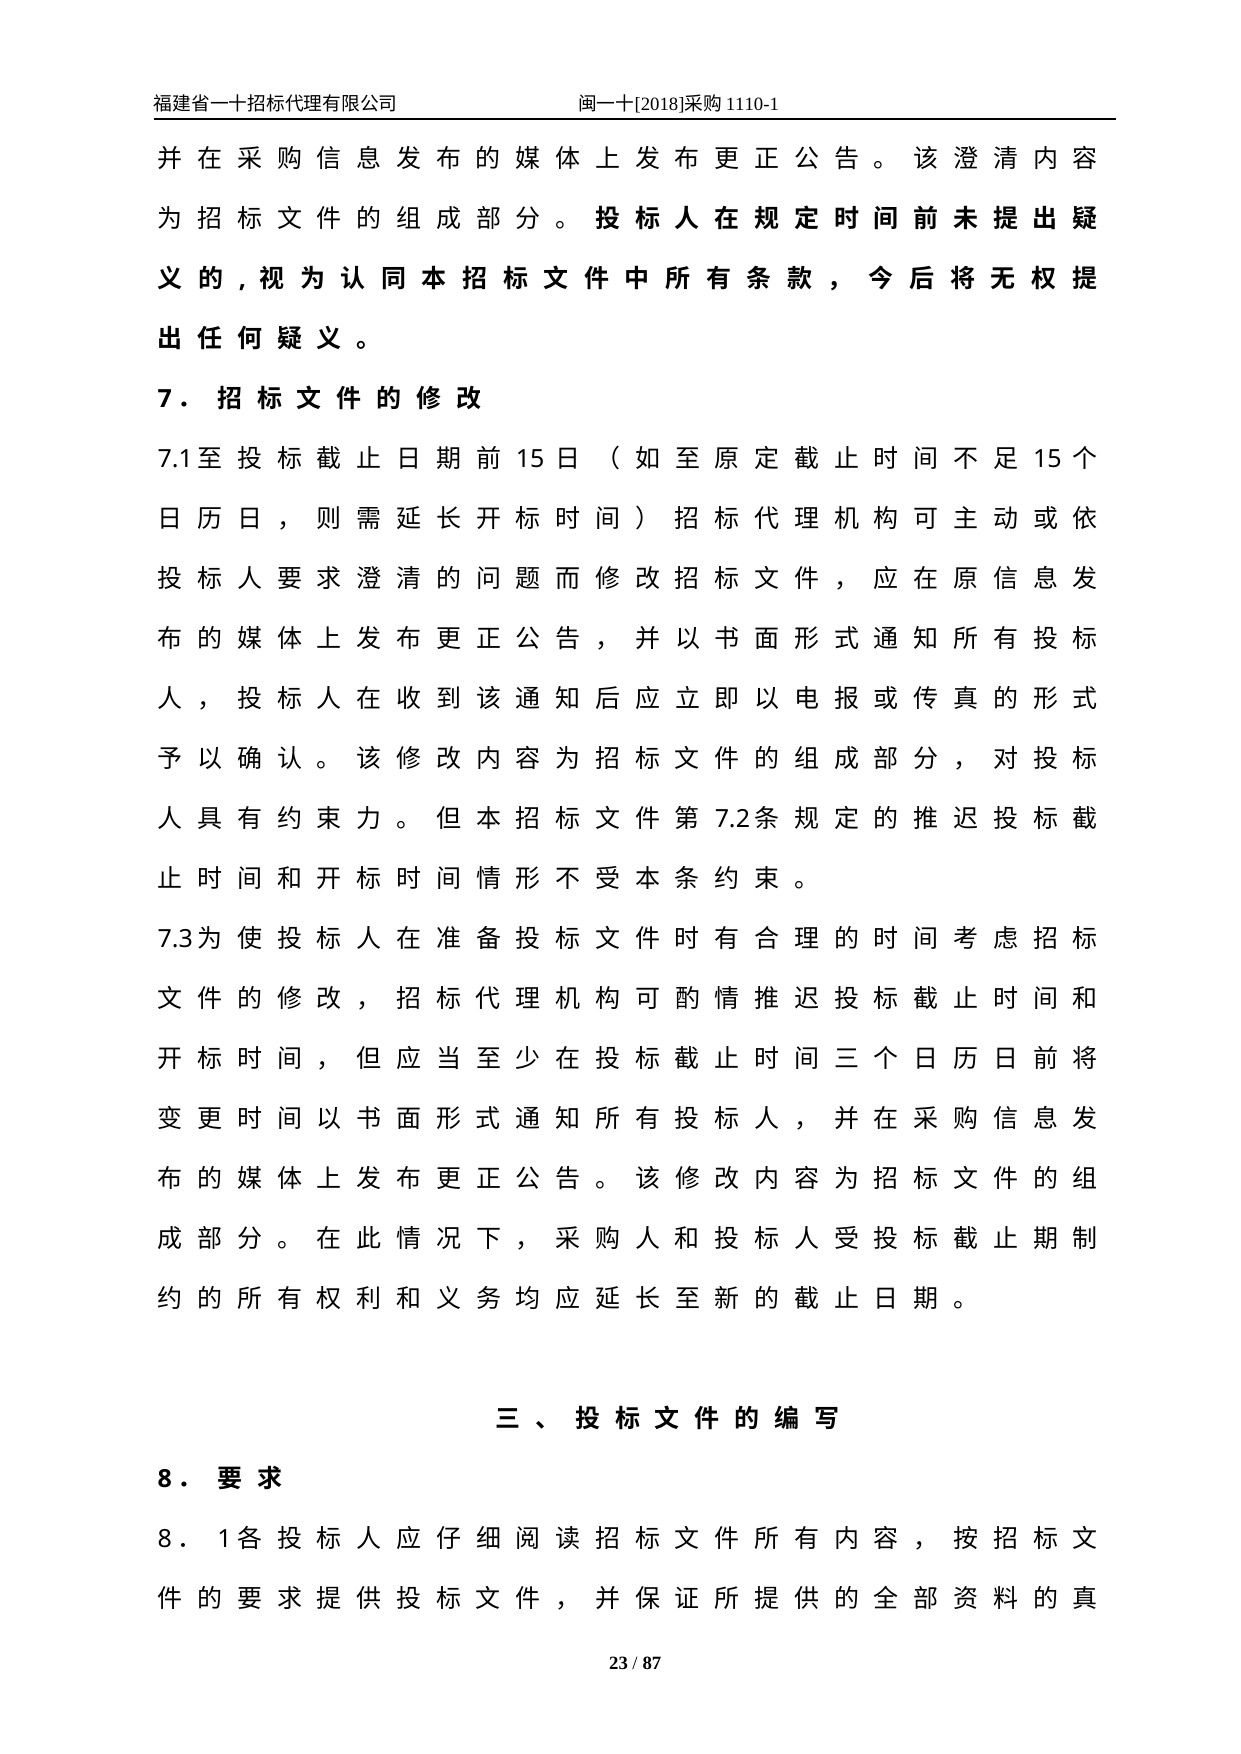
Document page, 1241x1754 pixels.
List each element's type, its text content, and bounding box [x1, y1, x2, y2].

text 三、投标文件的编写 [236, 1387, 1112, 1447]
text 8．要求 [157, 1447, 1112, 1507]
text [157, 127, 1112, 427]
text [157, 1507, 1112, 1627]
text 7.1至投标截止日期前15日（如至原定截止时间不足15个日历日，则需延长开标时间）招标代理机构可主动或依投标人要求澄清的问题而修改招标文件，应在原信息发布的媒体上发布更正公告，并以书面形式通知所有投标人，投标人在收到该通知后应立即以电报或传真的形式予以确认。该修改内容为招标文件的组成部分，对投标人具有约束力。但本招标文件第7.2条规定的推迟投标截止时间和开标时间情形不受本条约束。 [157, 427, 1112, 907]
text 7.3为使投标人在准备投标文件时有合理的时间考虑招标文件的修改，招标代理机构可酌情推迟投标截止时间和开标时间，但应当至少在投标截止时间三个日历日前将变更时间以书面形式通知所有投标人，并在采购信息发布的媒体上发布更正公告。该修改内容为招标文件的组成部分。在此情况下，采购人和投标人受投标截止期制约的所有权利和义务均应延长至新的截止日期。 [157, 907, 1112, 1327]
